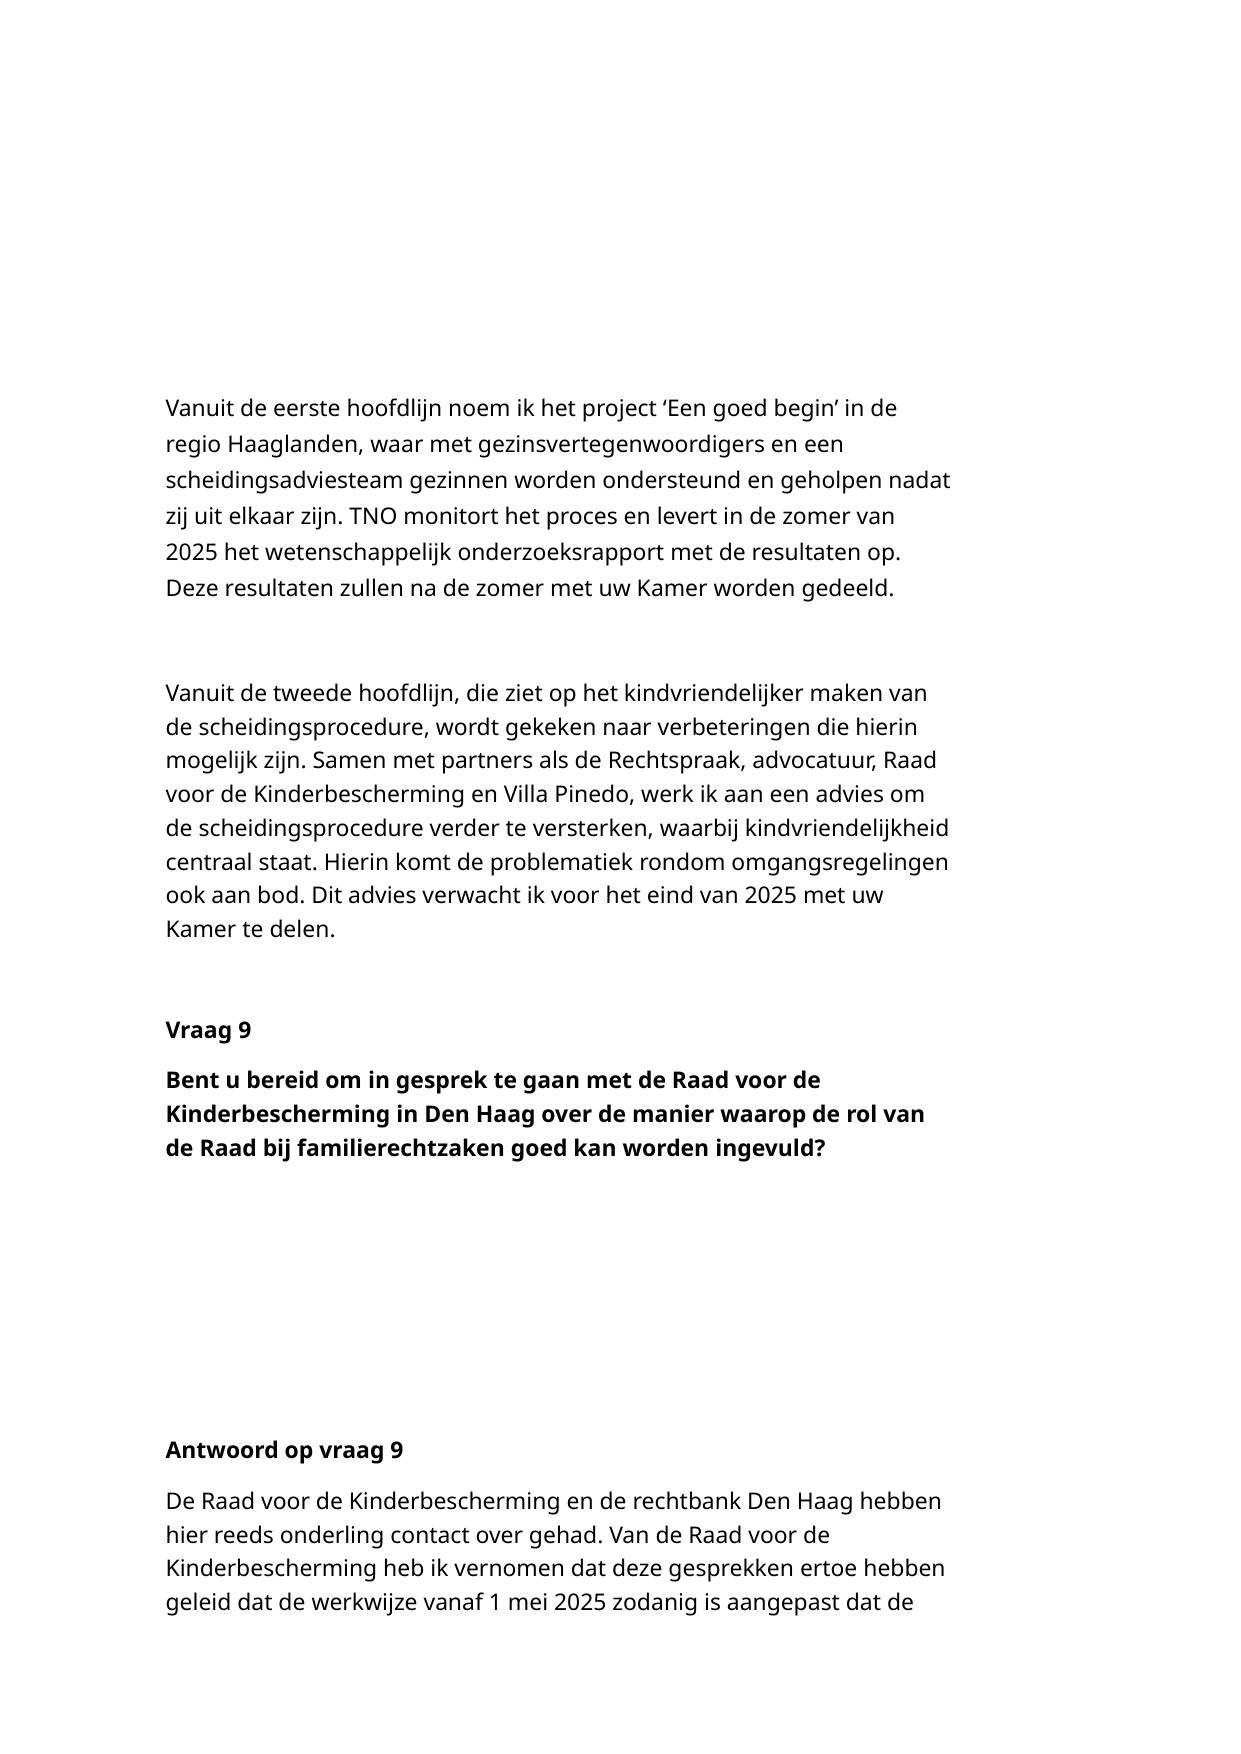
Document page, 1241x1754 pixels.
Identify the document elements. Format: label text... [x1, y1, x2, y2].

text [165, 1485, 951, 1617]
text Bent u bereid om in gesprek te gaan met de Raad voor de Kinderbescherming in Den Haag over de manier waarop de rol van de Raad bij familierechtzaken goed kan worden ingevuld? [165, 1064, 951, 1163]
text Vraag 9 [165, 1014, 951, 1045]
text Antwoord op vraag 9 [165, 1434, 951, 1466]
text Vanuit de tweede hoofdlijn, die ziet op het kindvriendelijker maken van de scheidingsprocedure, wordt gekeken naar verbeteringen die hierin mogelijk zijn. Samen met partners als de Rechtspraak, advocatuur, Raad voor de Kinderbescherming en Villa Pinedo, werk ik aan een advies om de scheidingsprocedure verder te versterken, waarbij kindvriendelijkheid centraal staat. Hierin komt de problematiek rondom omgangsregelingen ook aan bod. Dit advies verwacht ik voor het eind van 2025 met uw Kamer te delen. [165, 677, 951, 944]
text Vanuit de eerste hoofdlijn noem ik het project ‘Een goed begin’ in de regio Haaglanden, waar met gezinsvertegenwoordigers en een scheidingsadviesteam gezinnen worden ondersteund en geholpen nadat zij uit elkaar zijn. TNO monitort het proces en levert in de zomer van 2025 het wetenschappelijk onderzoeksrapport met de resultaten op. Deze resultaten zullen na de zomer met uw Kamer worden gedeeld. [165, 392, 951, 603]
